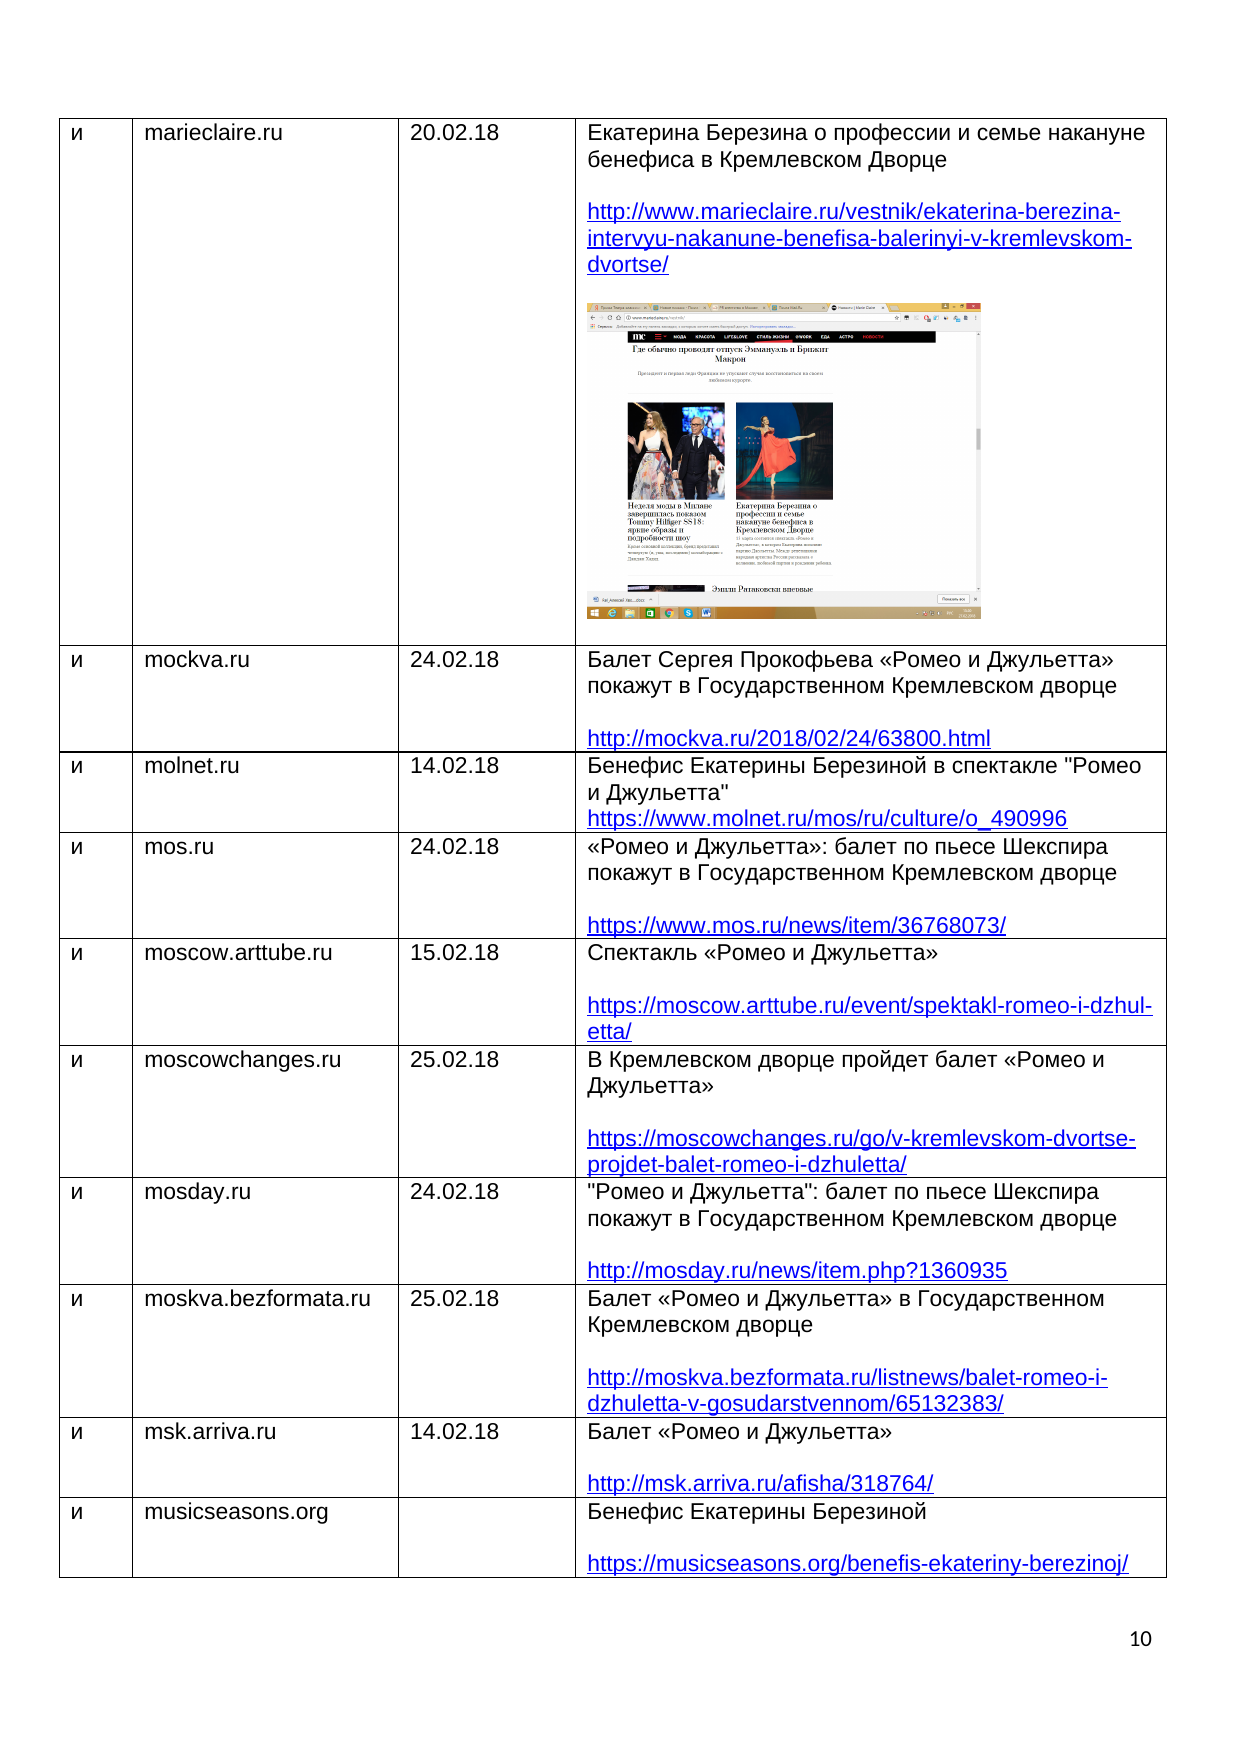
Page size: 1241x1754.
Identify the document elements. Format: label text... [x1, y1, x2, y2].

table_cell 25.02.18 [399, 1285, 575, 1417]
table_cell mos.ru [133, 833, 398, 938]
table_cell и [60, 833, 132, 938]
table_cell 24.02.18 [399, 833, 575, 938]
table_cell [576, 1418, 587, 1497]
table_cell и [60, 1418, 132, 1497]
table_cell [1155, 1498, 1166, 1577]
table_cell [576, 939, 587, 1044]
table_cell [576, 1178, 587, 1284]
table_cell musicseasons.org [133, 1498, 398, 1577]
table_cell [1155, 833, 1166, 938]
table_cell moscow.arttube.ru [133, 939, 398, 1044]
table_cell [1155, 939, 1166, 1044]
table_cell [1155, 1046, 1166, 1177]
table_cell и [60, 1285, 132, 1417]
table_cell и [60, 1178, 132, 1284]
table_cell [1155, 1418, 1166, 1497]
table_cell 15.02.18 [399, 939, 575, 1044]
table_cell 14.02.18 [399, 753, 575, 832]
table_cell и [60, 646, 132, 751]
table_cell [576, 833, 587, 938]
table_cell marieclaire.ru [133, 119, 398, 645]
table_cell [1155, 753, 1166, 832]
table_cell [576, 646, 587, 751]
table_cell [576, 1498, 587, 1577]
picture [587, 303, 981, 619]
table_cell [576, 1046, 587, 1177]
table_cell mosday.ru [133, 1178, 398, 1284]
table_cell msk.arriva.ru [133, 1418, 398, 1497]
table_cell 14.02.18 [399, 1418, 575, 1497]
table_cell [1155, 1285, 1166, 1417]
table_cell molnet.ru [133, 753, 398, 832]
table_cell 20.02.18 [399, 119, 575, 645]
table_cell и [60, 1498, 132, 1577]
table_cell moscowchanges.ru [133, 1046, 398, 1177]
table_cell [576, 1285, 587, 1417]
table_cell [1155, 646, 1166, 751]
table_cell 24.02.18 [399, 1178, 575, 1284]
table_cell 25.02.18 [399, 1046, 575, 1177]
table_cell и [60, 119, 132, 645]
table_cell [399, 1498, 575, 1577]
table_cell и [60, 753, 132, 832]
table_cell 24.02.18 [399, 646, 575, 751]
table_cell moskva.bezformata.ru [133, 1285, 398, 1417]
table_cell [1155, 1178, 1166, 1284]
table_cell и [60, 939, 132, 1044]
table_cell и [60, 1046, 132, 1177]
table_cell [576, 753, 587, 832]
table_cell mockva.ru [133, 646, 398, 751]
